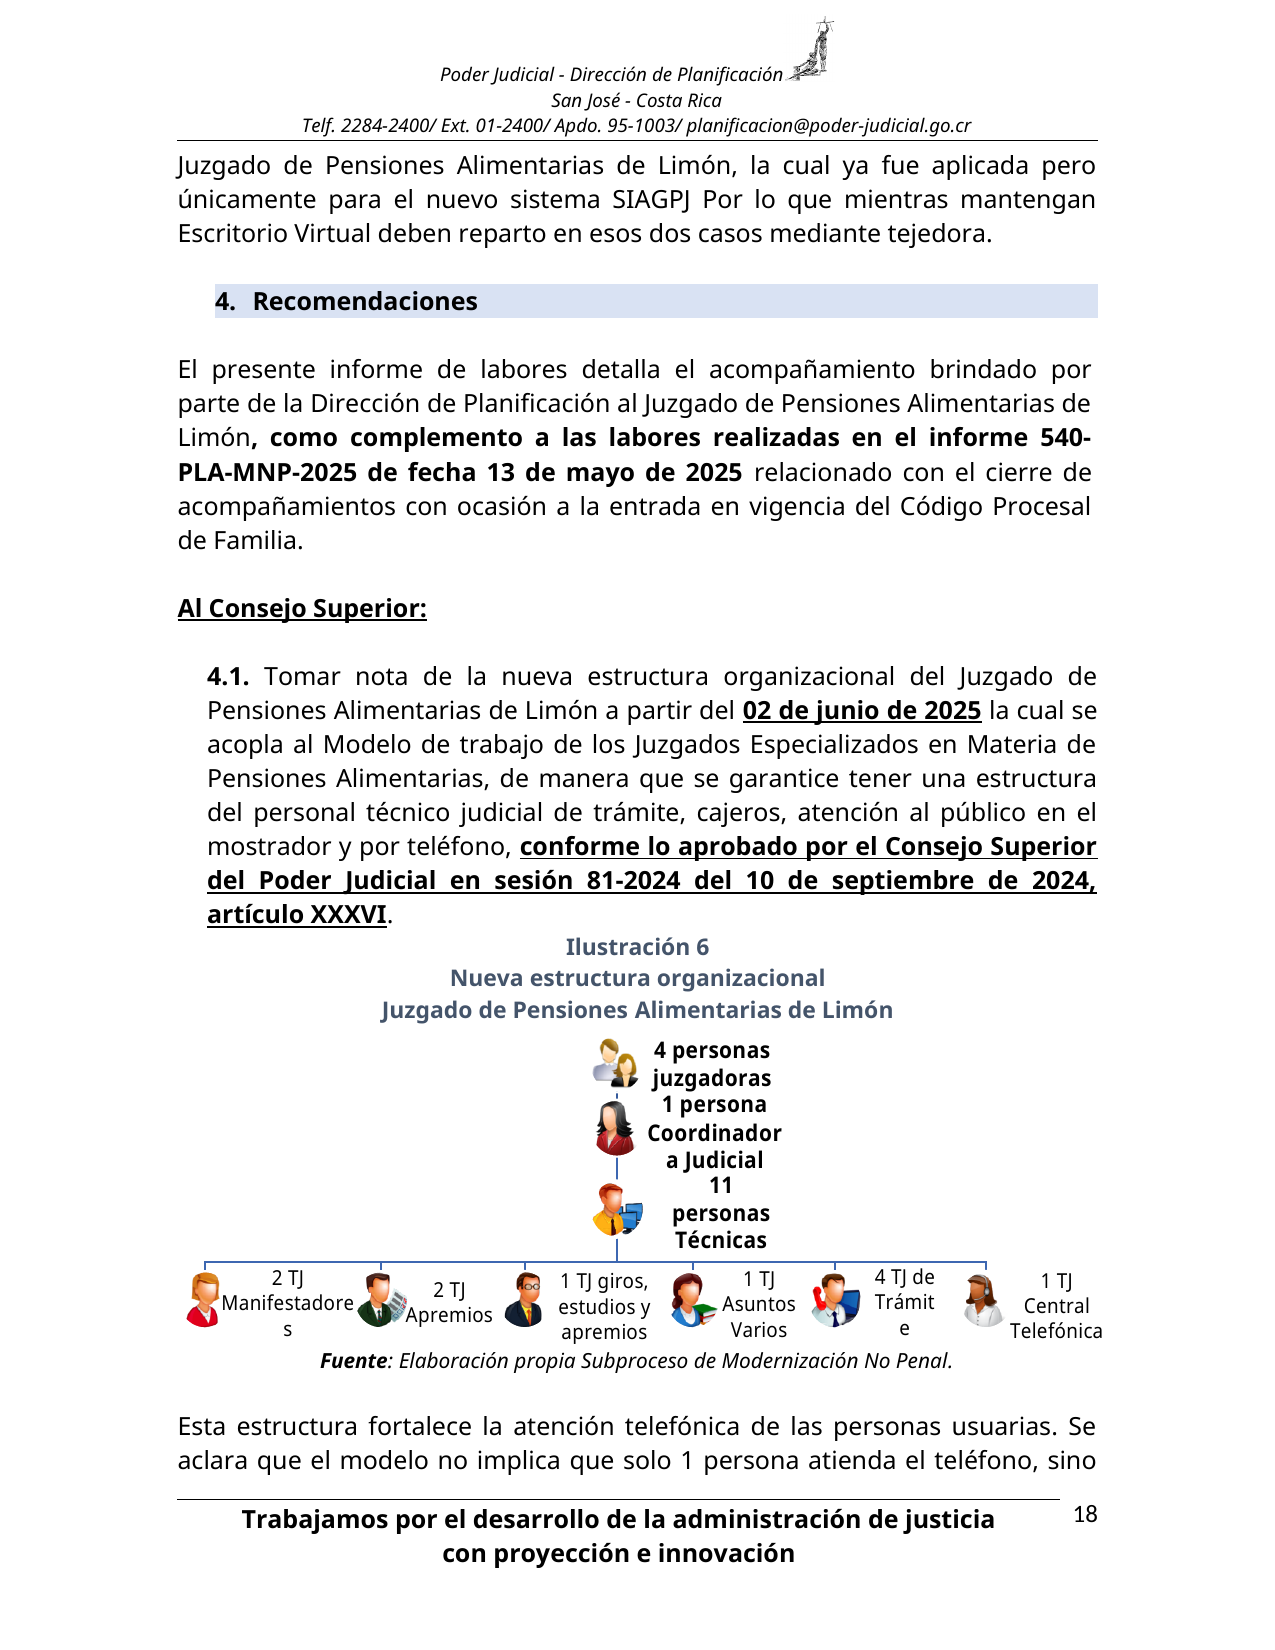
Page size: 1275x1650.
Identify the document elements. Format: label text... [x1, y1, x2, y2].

text Juzgado de Pensiones Alimentarias de Limón [177, 993, 1098, 1025]
picture [591, 1037, 642, 1091]
text Nueva estructura organizacional [177, 962, 1098, 993]
picture [355, 1273, 406, 1327]
picture [499, 1273, 550, 1327]
text Fuente: Elaboración propia Subproceso de Modernización No Penal. [177, 1025, 1098, 1375]
picture [783, 14, 836, 82]
picture [180, 1273, 231, 1327]
picture [809, 1273, 860, 1327]
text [177, 1409, 1098, 1477]
text Al Consejo Superior: [177, 590, 1098, 624]
text El presente informe de labores detalla el acompañamiento brindado por parte de la Dirección de Planificación al Juzgado de Pensiones Alimentarias de Limón, como complemento a las labores realizadas en el informe 540-PLA-MNP-2025 de fecha 13 de mayo de 2025 relacionado con el cierre de acompañamientos con ocasión a la entrada en vigencia del Código Procesal de Familia. [177, 352, 1093, 556]
subtitle Recomendaciones [215, 284, 1098, 318]
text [177, 148, 1098, 250]
text 4.1. Tomar nota de la nueva estructura organizacional del Juzgado de Pensiones Alimentarias de Limón a partir del 02 de junio de 2025 la cual se acopla al Modelo de trabajo de los Juzgados Especializados en Materia de Pensiones Alimentarias, de manera que se garantice tener una estructura del personal técnico judicial de trámite, cajeros, atención al público en el mostrador y por teléfono, conforme lo aprobado por el Consejo Superior del Poder Judicial en sesión 81-2024 del 10 de septiembre de 2024, artículo XXXVI. [207, 658, 1098, 931]
picture [960, 1273, 1011, 1327]
picture [668, 1273, 719, 1327]
picture [592, 1101, 642, 1155]
picture [591, 1182, 642, 1236]
text Ilustración 6 [177, 931, 1098, 962]
